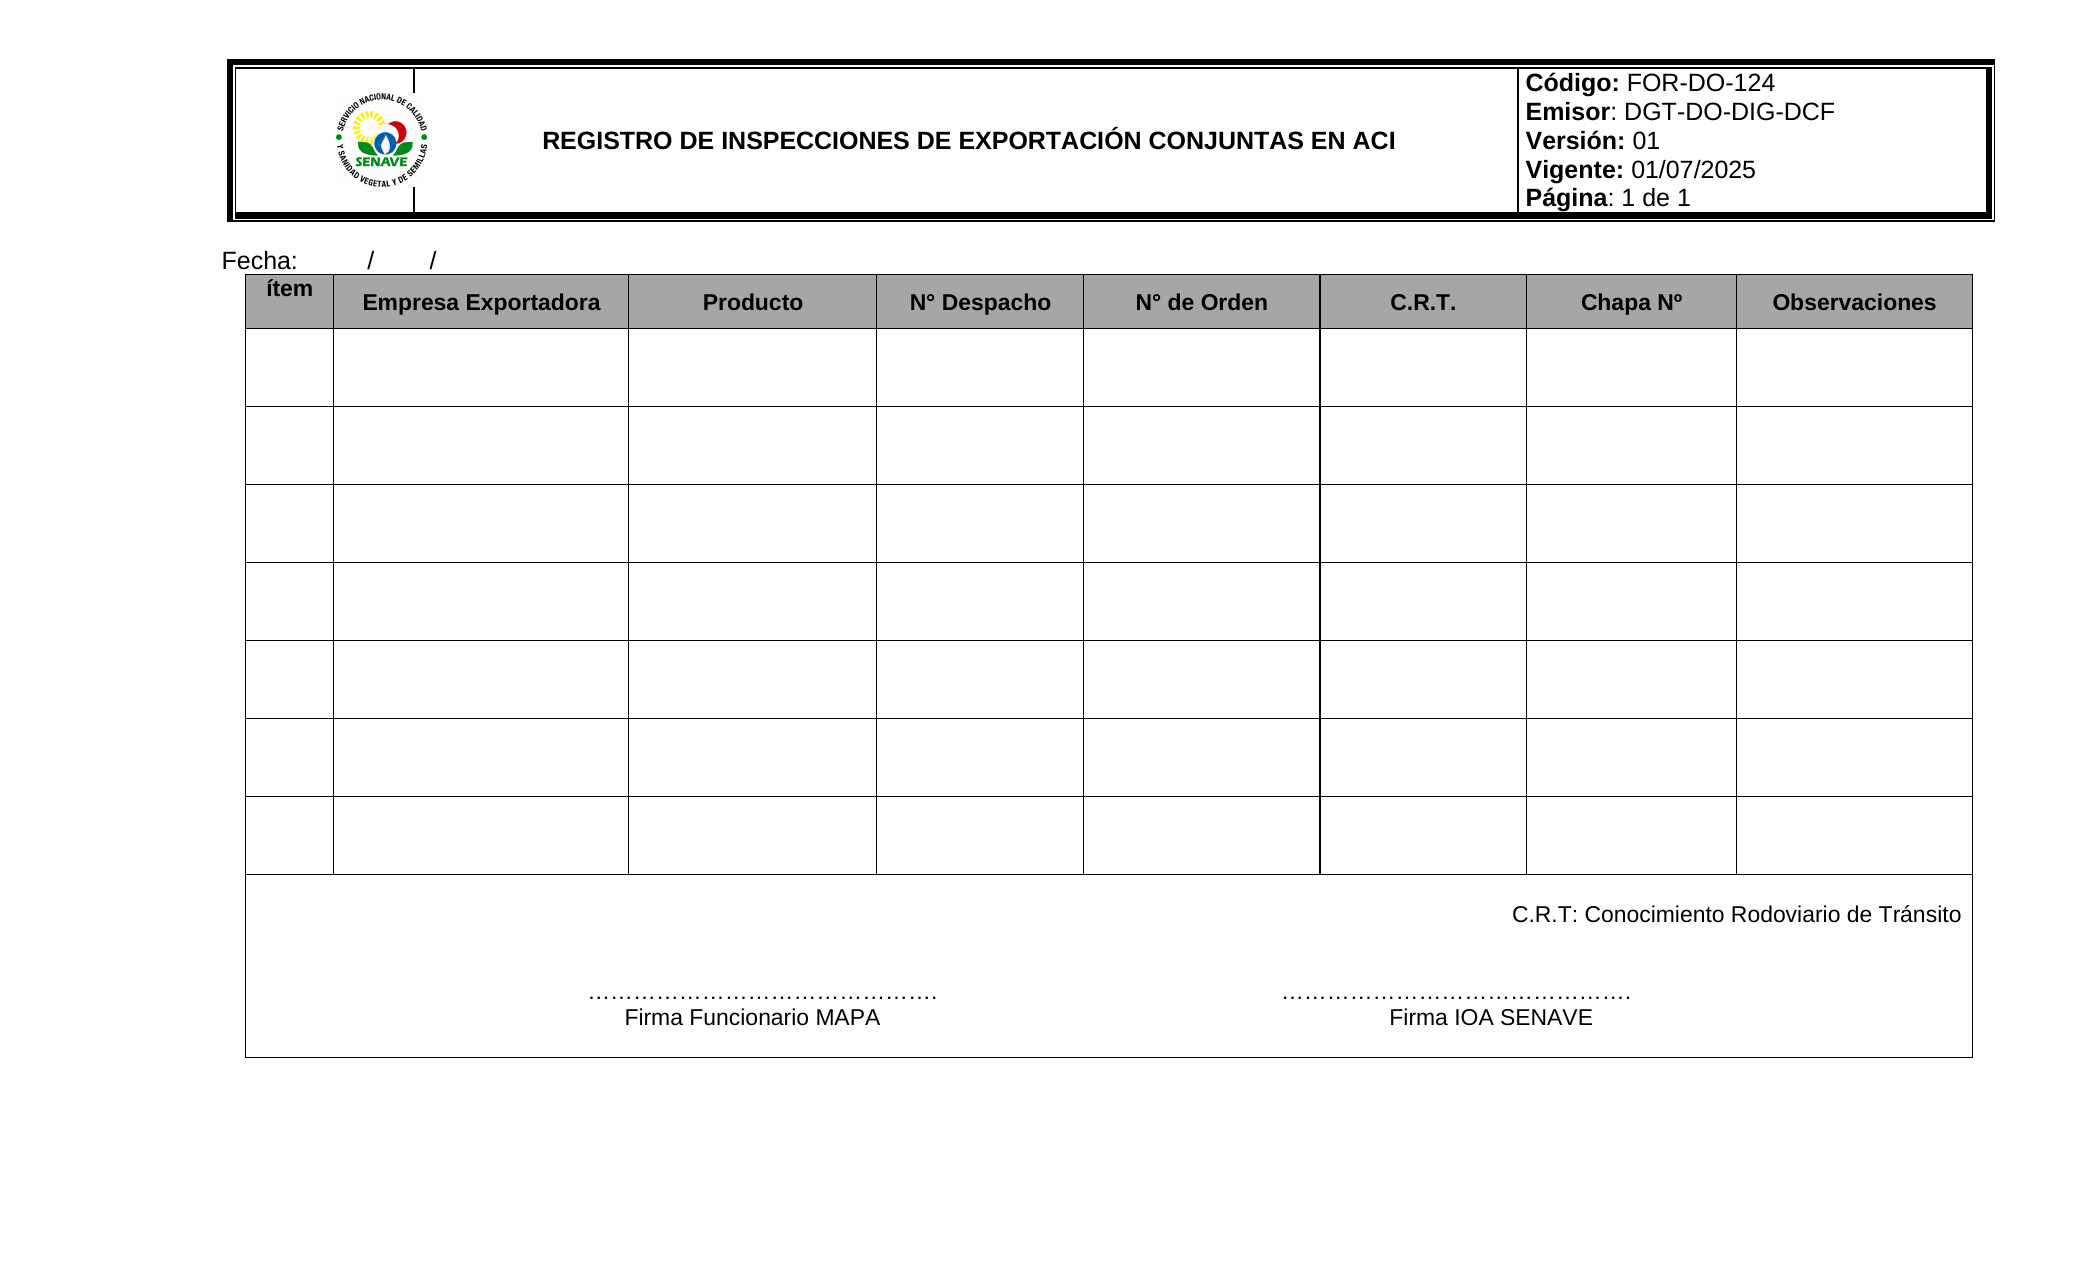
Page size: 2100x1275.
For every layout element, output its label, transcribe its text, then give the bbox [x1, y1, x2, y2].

table_cell [1084, 407, 1319, 484]
table_cell [1527, 719, 1736, 796]
table_cell [1321, 719, 1526, 796]
table_cell [246, 641, 333, 718]
table_cell [877, 719, 1083, 796]
table_cell [246, 797, 333, 873]
table_header Empresa Exportadora [334, 275, 628, 328]
table_cell [1084, 641, 1319, 718]
table_header ítem [246, 275, 333, 328]
table_cell [1737, 485, 1972, 562]
table_cell [334, 563, 628, 640]
table_cell [1527, 407, 1736, 484]
table_cell [246, 329, 333, 406]
table_cell [1321, 641, 1526, 718]
table_cell [246, 407, 333, 484]
table_cell [877, 797, 1083, 873]
table_cell [1321, 797, 1526, 873]
table_cell [1737, 329, 1972, 406]
table_cell [629, 485, 876, 562]
table_cell [334, 719, 628, 796]
table_header Producto [629, 275, 876, 328]
table_cell [629, 407, 876, 484]
table_cell [1321, 407, 1526, 484]
table_header Chapa Nº [1527, 275, 1736, 328]
table_cell [1527, 563, 1736, 640]
table_cell [334, 641, 628, 718]
table_cell [1737, 641, 1972, 718]
table_cell [629, 719, 876, 796]
table_cell [1737, 407, 1972, 484]
table_cell [246, 563, 333, 640]
table_cell [629, 563, 876, 640]
table_cell [334, 329, 628, 406]
table_cell [1737, 719, 1972, 796]
table_cell [1084, 719, 1319, 796]
table_cell [1527, 797, 1736, 873]
table_cell [1527, 329, 1736, 406]
table_cell [334, 407, 628, 484]
table_header Observaciones [1737, 275, 1972, 328]
table_cell [1321, 329, 1526, 406]
table_cell [629, 641, 876, 718]
table_header N° de Orden [1084, 275, 1319, 328]
table_cell [877, 329, 1083, 406]
table_cell [334, 485, 628, 562]
table_cell [1321, 563, 1526, 640]
table_cell [877, 485, 1083, 562]
table_cell [246, 719, 333, 796]
table_cell [1084, 563, 1319, 640]
table_header C.R.T. [1321, 275, 1526, 328]
table_cell [1737, 563, 1972, 640]
table_cell [1737, 797, 1972, 873]
table_cell [1084, 485, 1319, 562]
table_cell [1527, 485, 1736, 562]
table_cell [334, 797, 628, 873]
table_cell [629, 329, 876, 406]
table_cell [877, 641, 1083, 718]
table_cell [877, 407, 1083, 484]
table_cell [629, 797, 876, 873]
table_cell [1527, 641, 1736, 718]
picture [334, 93, 429, 187]
table_cell [246, 485, 333, 562]
table_header N° Despacho [877, 275, 1083, 328]
table_cell [1084, 329, 1319, 406]
table_cell [1321, 485, 1526, 562]
table_cell C.R.T: Conocimiento Rodoviario de Tránsito ………………………………………. ………………………………………. Firma Funcionario MAPA Firma IOA SENAVE [246, 875, 1972, 1057]
table_cell [1084, 797, 1319, 873]
table_cell [877, 563, 1083, 640]
